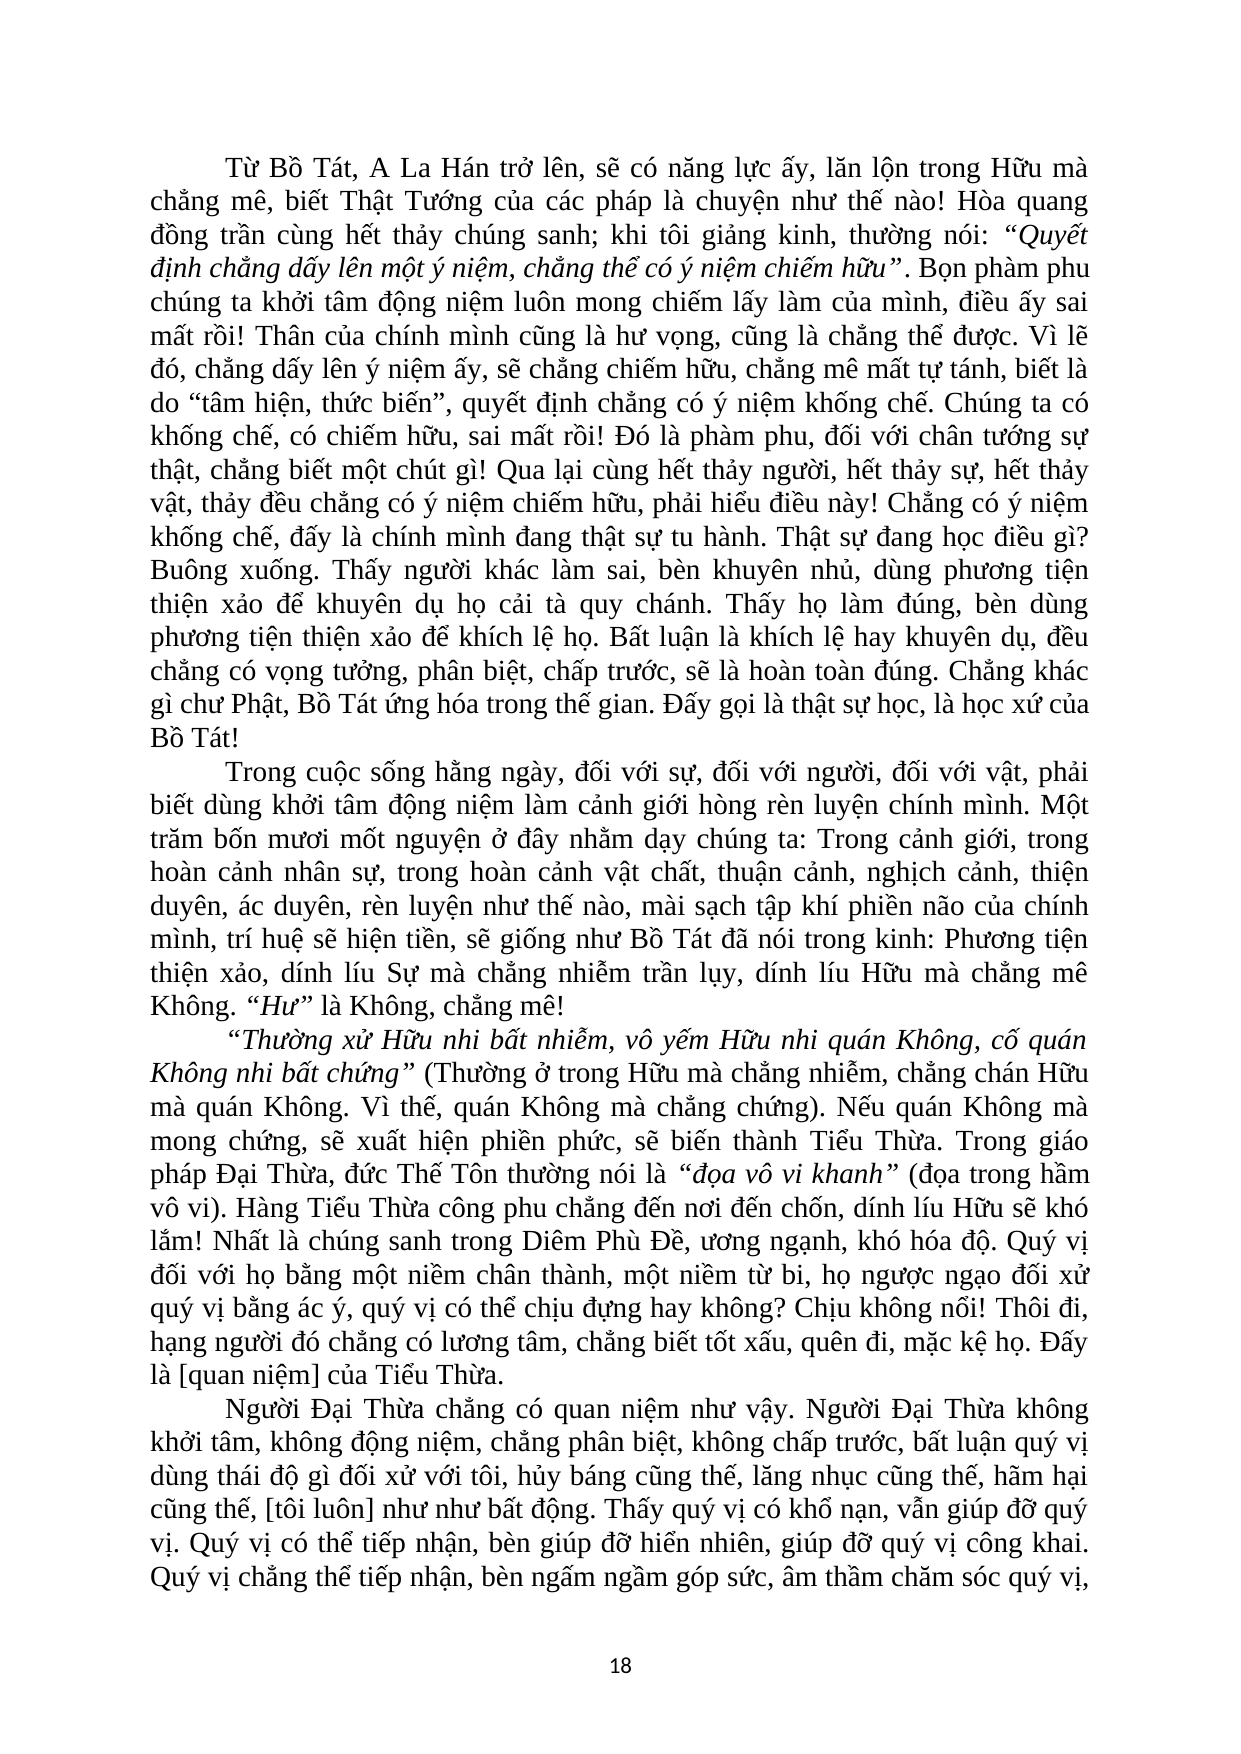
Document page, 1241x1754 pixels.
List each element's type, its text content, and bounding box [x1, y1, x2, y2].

text Trong cuộc sống hằng ngày, đối với sự, đối với người, đối với vật, phải biết dùng khởi tâm động niệm làm cảnh giới hòng rèn luyện chính mình. Một trăm bốn mươi mốt nguyện ở đây nhằm dạy chúng ta: Trong cảnh giới, trong hoàn cảnh nhân sự, trong hoàn cảnh vật chất, thuận cảnh, nghịch cảnh, thiện duyên, ác duyên, rèn luyện như thế nào, mài sạch tập khí phiền não của chính mình, trí huệ sẽ hiện tiền, sẽ giống như Bồ Tát đã nói trong kinh: Phương tiện thiện xảo, dính líu Sự mà chẳng nhiễm trần lụy, dính líu Hữu mà chẳng mê Không. “Hư” là Không, chẳng mê! [150, 754, 1090, 1022]
text Từ Bồ Tát, A La Hán trở lên, sẽ có năng lực ấy, lăn lộn trong Hữu mà chẳng mê, biết Thật Tướng của các pháp là chuyện như thế nào! Hòa quang đồng trần cùng hết thảy chúng sanh; khi tôi giảng kinh, thường nói: “Quyết định chẳng dấy lên một ý niệm, chẳng thể có ý niệm chiếm hữu”. Bọn phàm phu chúng ta khởi tâm động niệm luôn mong chiếm lấy làm của mình, điều ấy sai mất rồi! Thân của chính mình cũng là hư vọng, cũng là chẳng thể được. Vì lẽ đó, chẳng dấy lên ý niệm ấy, sẽ chẳng chiếm hữu, chẳng mê mất tự tánh, biết là do “tâm hiện, thức biến”, quyết định chẳng có ý niệm khống chế. Chúng ta có khống chế, có chiếm hữu, sai mất rồi! Đó là phàm phu, đối với chân tướng sự thật, chẳng biết một chút gì! Qua lại cùng hết thảy người, hết thảy sự, hết thảy vật, thảy đều chẳng có ý niệm chiếm hữu, phải hiểu điều này! Chẳng có ý niệm khống chế, đấy là chính mình đang thật sự tu hành. Thật sự đang học điều gì? Buông xuống. Thấy người khác làm sai, bèn khuyên nhủ, dùng phương tiện thiện xảo để khuyên dụ họ cải tà quy chánh. Thấy họ làm đúng, bèn dùng phương tiện thiện xảo để khích lệ họ. Bất luận là khích lệ hay khuyên dụ, đều chẳng có vọng tưởng, phân biệt, chấp trước, sẽ là hoàn toàn đúng. Chẳng khác gì chư Phật, Bồ Tát ứng hóa trong thế gian. Đấy gọi là thật sự học, là học xứ của Bồ Tát! [150, 150, 1090, 754]
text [150, 1391, 1090, 1592]
text “Thường xử Hữu nhi bất nhiễm, vô yếm Hữu nhi quán Không, cố quán Không nhi bất chứng” (Thường ở trong Hữu mà chẳng nhiễm, chẳng chán Hữu mà quán Không. Vì thế, quán Không mà chẳng chứng). Nếu quán Không mà mong chứng, sẽ xuất hiện phiền phức, sẽ biến thành Tiểu Thừa. Trong giáo pháp Đại Thừa, đức Thế Tôn thường nói là “đọa vô vi khanh” (đọa trong hầm vô vi). Hàng Tiểu Thừa công phu chẳng đến nơi đến chốn, dính líu Hữu sẽ khó lắm! Nhất là chúng sanh trong Diêm Phù Đề, ương ngạnh, khó hóa độ. Quý vị đối với họ bằng một niềm chân thành, một niềm từ bi, họ ngược ngạo đối xử quý vị bằng ác ý, quý vị có thể chịu đựng hay không? Chịu không nổi! Thôi đi, hạng người đó chẳng có lương tâm, chẳng biết tốt xấu, quên đi, mặc kệ họ. Đấy là [quan niệm] của Tiểu Thừa. [150, 1022, 1090, 1391]
